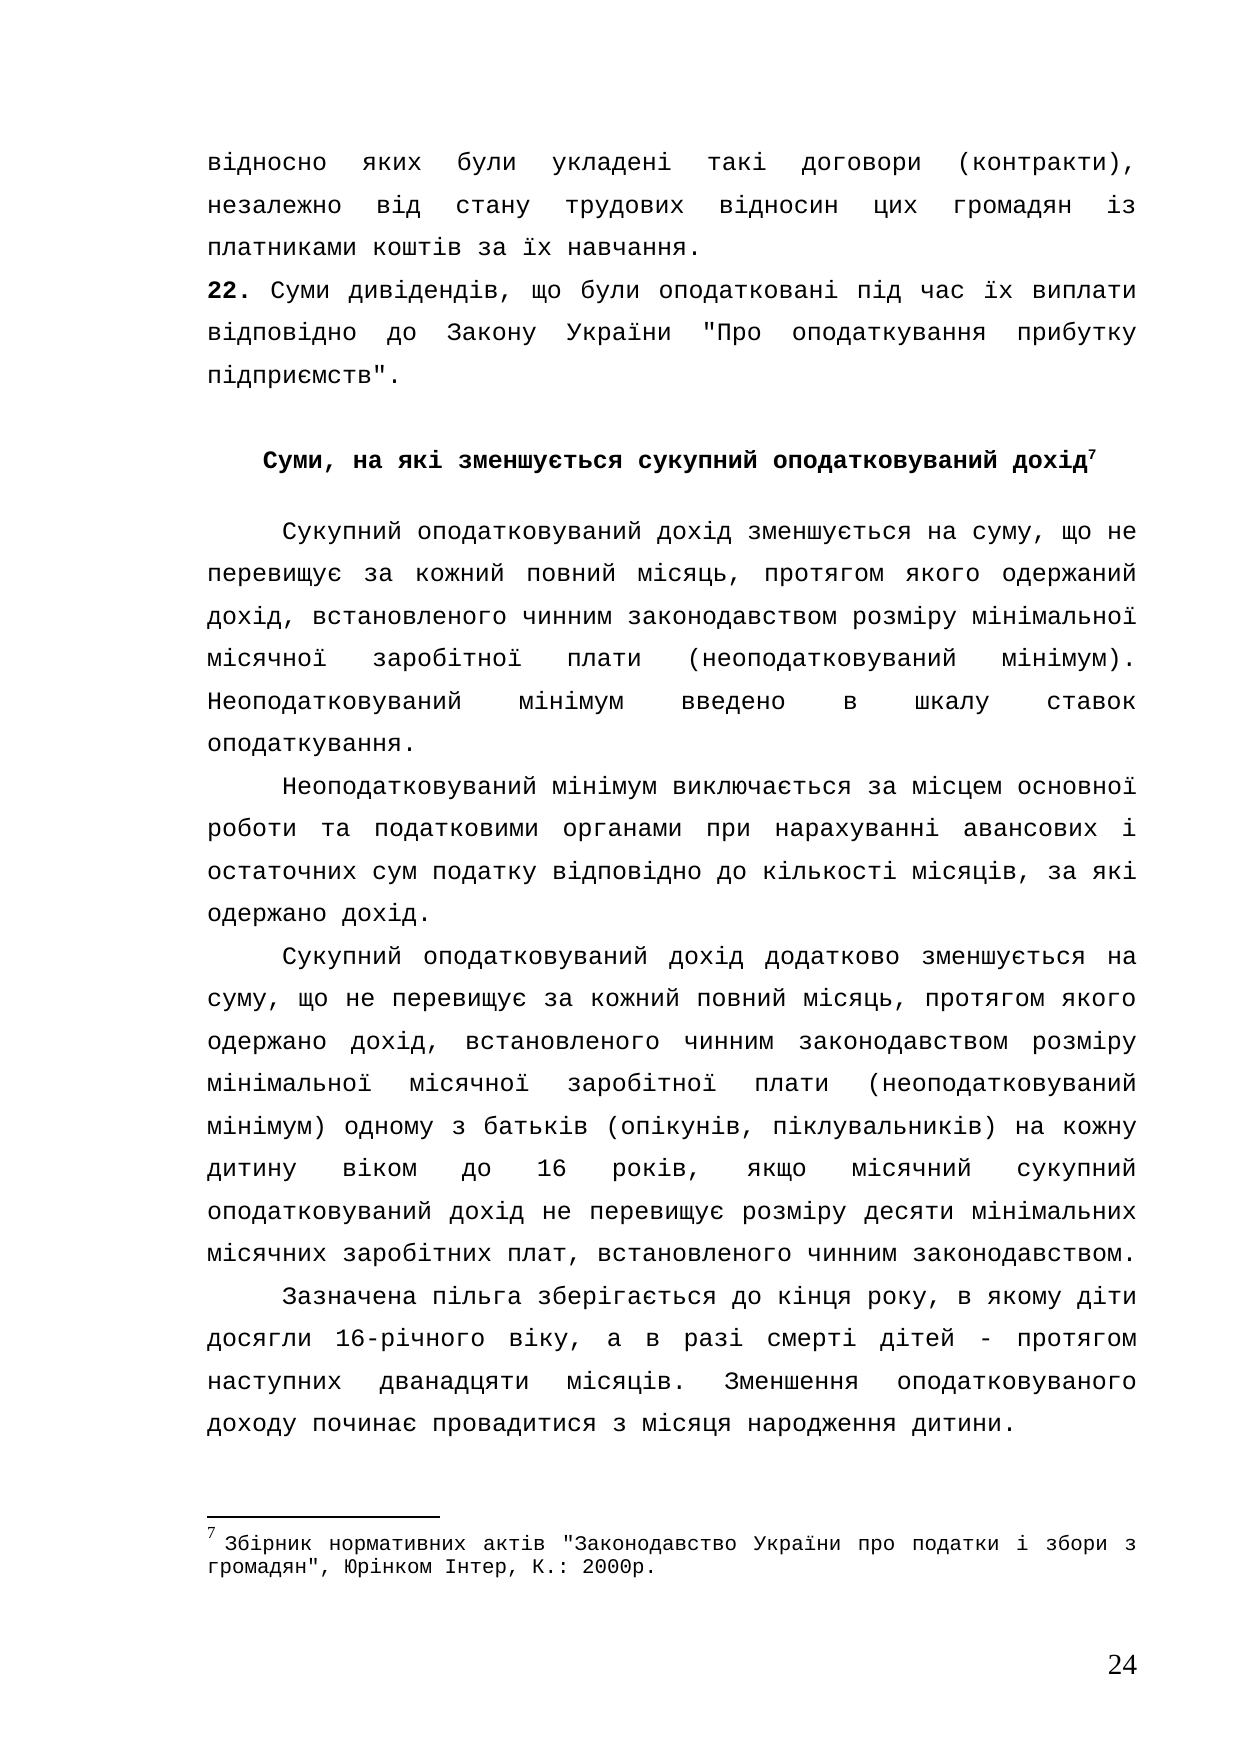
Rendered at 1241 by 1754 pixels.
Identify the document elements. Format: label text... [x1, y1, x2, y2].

text Неоподатковуваний мінімум виключається за місцем основної роботи та податковими органами при нарахуванні авансових i остаточних сум податку відповідно до кількості місяців, за які одержано дохід. [207, 773, 1137, 929]
text Сукупний оподатковуваний дохід додатково зменшується на суму, що не перевищує за кожний повний місяць, протягом якого одержано дохід, встановленого чинним законодавством розміру мінімальної місячної заробітної плати (неоподатковуваний мінімум) одному з батьків (опікунів, піклувальників) на кожну дитину віком до 16 років, якщо місячний сукупний оподатковуваний дохід не перевищує розміру десяти мінімальних місячних заробітних плат, встановленого чинним законодавством. [207, 943, 1137, 1269]
text Зазначена пільга зберігається до кінця року, в якому діти досягли 16-річного віку, а в разі смерті дітей - протягом наступних дванадцяти місяців. Зменшення оподатковуваного доходу починає провадитися з місяця народження дитини. [207, 1283, 1137, 1439]
text Сукупний оподатковуваний дохід зменшується на суму, що не перевищує за кожний повний місяць, протягом якого одержаний дохід, встановленого чинним законодавством розміру мінімальної місячної заробітної плати (неоподатковуваний мінімум). Неоподатковуваний мінімум введено в шкалу ставок оподаткування. [207, 518, 1137, 759]
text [207, 150, 1137, 263]
text 22. Суми дивідендів, що були оподатковані під час їх виплати відповідно до Закону України "Про оподаткування прибутку підприємств". [207, 277, 1137, 391]
text Суми, на які зменшується сукупний оподатковуваний дохід [207, 447, 1137, 476]
